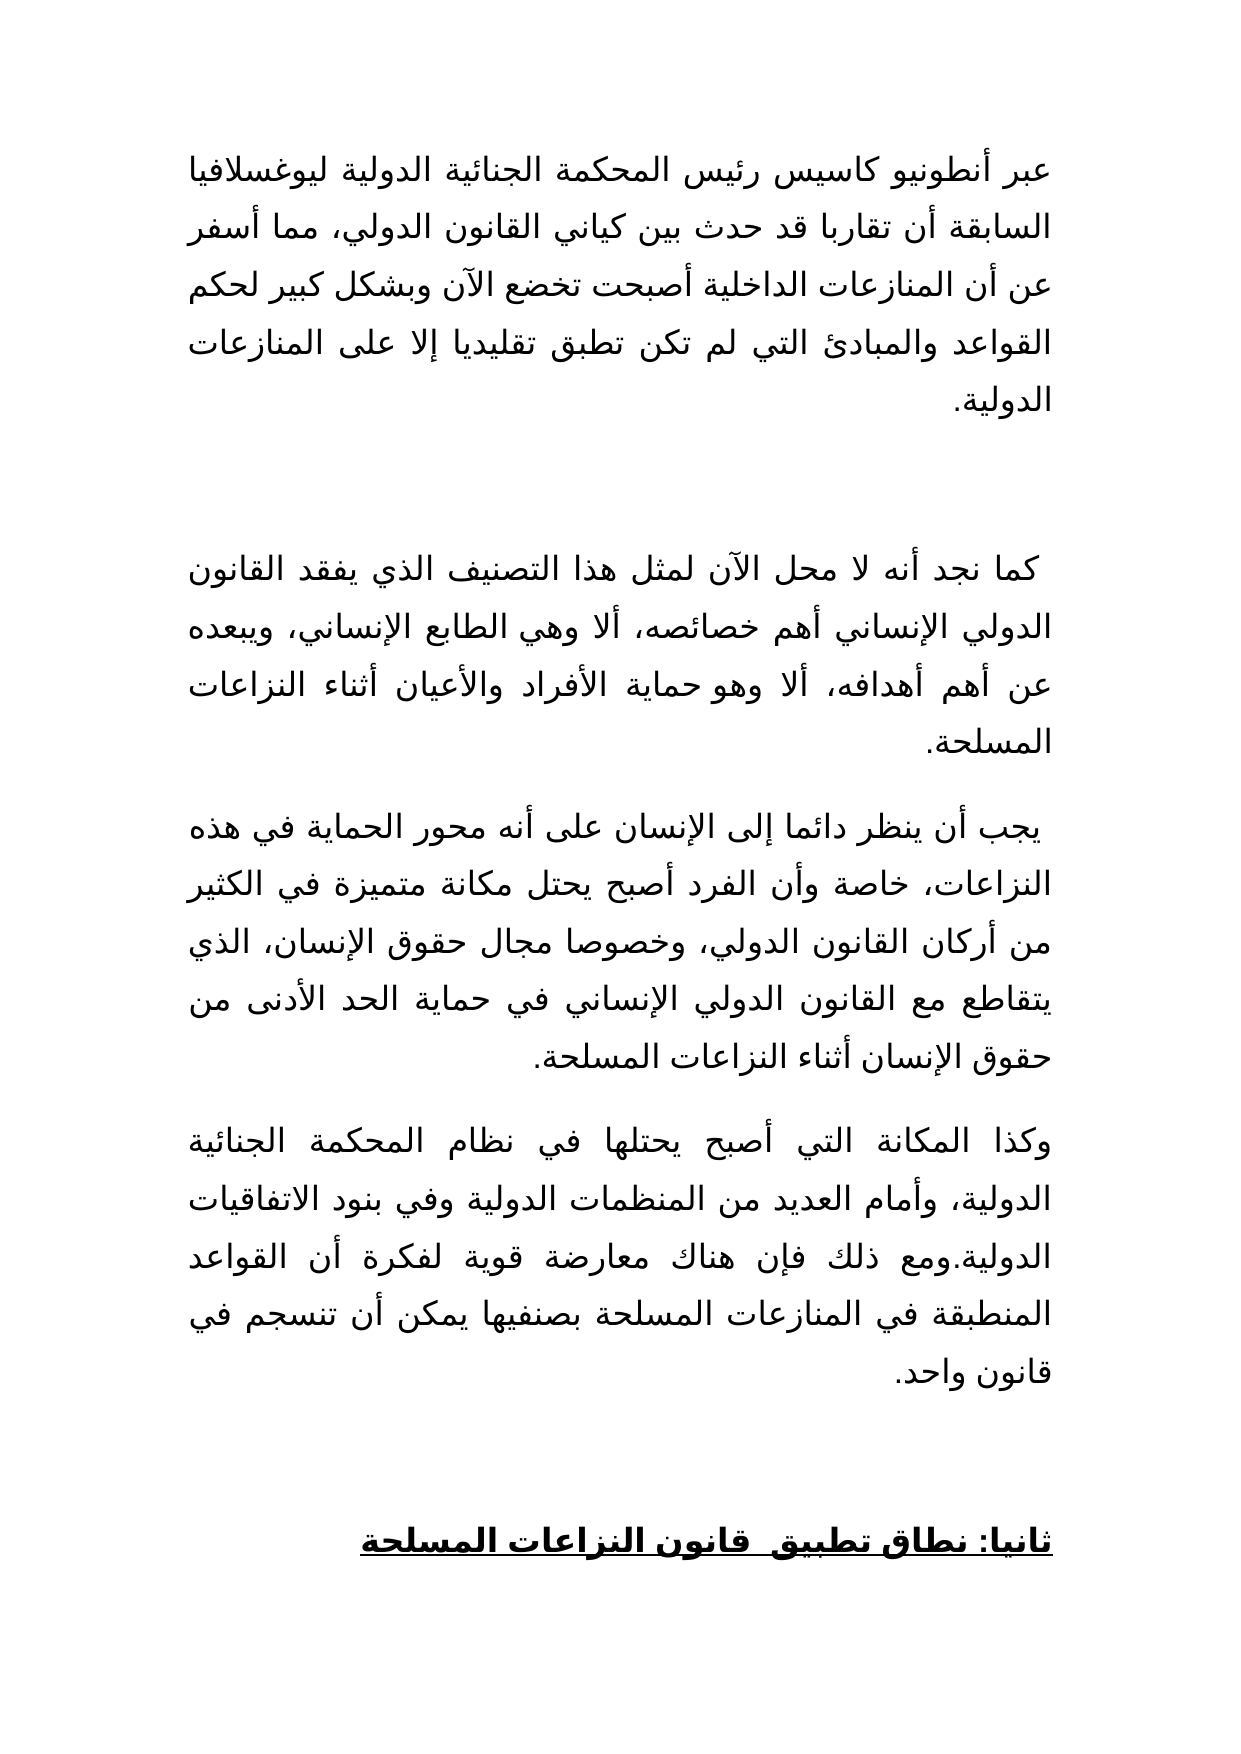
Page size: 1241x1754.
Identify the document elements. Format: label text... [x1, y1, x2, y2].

text وكذا المكانة التي أصبح يحتلها في نظام المحكمة الجنائية الدولية، وأمام العديد من المنظمات الدولية وفي بنود الاتفاقيات الدولية.ومع ذلك فإن هناك معارضة قوية لفكرة أن القواعد المنطبقة في المنازعات المسلحة بصنفيها يمكن أن تنسجم في قانون واحد. [187, 1122, 1053, 1390]
text عبر أنطونيو كاسيس رئيس المحكمة الجنائية الدولية ليوغسلافيا السابقة أن تقاربا قد حدث بين كياني القانون الدولي، مما أسفر عن أن المنازعات الداخلية أصبحت تخضع الآن وبشكل كبير لحكم القواعد والمبادئ التي لم تكن تطبق تقليديا إلا على المنازعات الدولية. [187, 150, 1053, 419]
text ثانيا: نطاق تطبيق قانون النزاعات المسلحة [187, 1521, 1053, 1559]
text يجب أن ينظر دائما إلى الإنسان على أنه محور الحماية في هذه النزاعات، خاصة وأن الفرد أصبح يحتل مكانة متميزة في الكثير من أركان القانون الدولي، وخصوصا مجال حقوق الإنسان، الذي يتقاطع مع القانون الدولي الإنساني في حماية الحد الأدنى من حقوق الإنسان أثناء النزاعات المسلحة. [187, 807, 1053, 1076]
text كما نجد أنه لا محل الآن لمثل هذا التصنيف الذي يفقد القانون الدولي الإنساني أهم خصائصه، ألا وهي الطابع الإنساني، ويبعده عن أهم أهدافه، ألا وهو حماية الأفراد والأعيان أثناء النزاعات المسلحة. [187, 549, 1053, 761]
